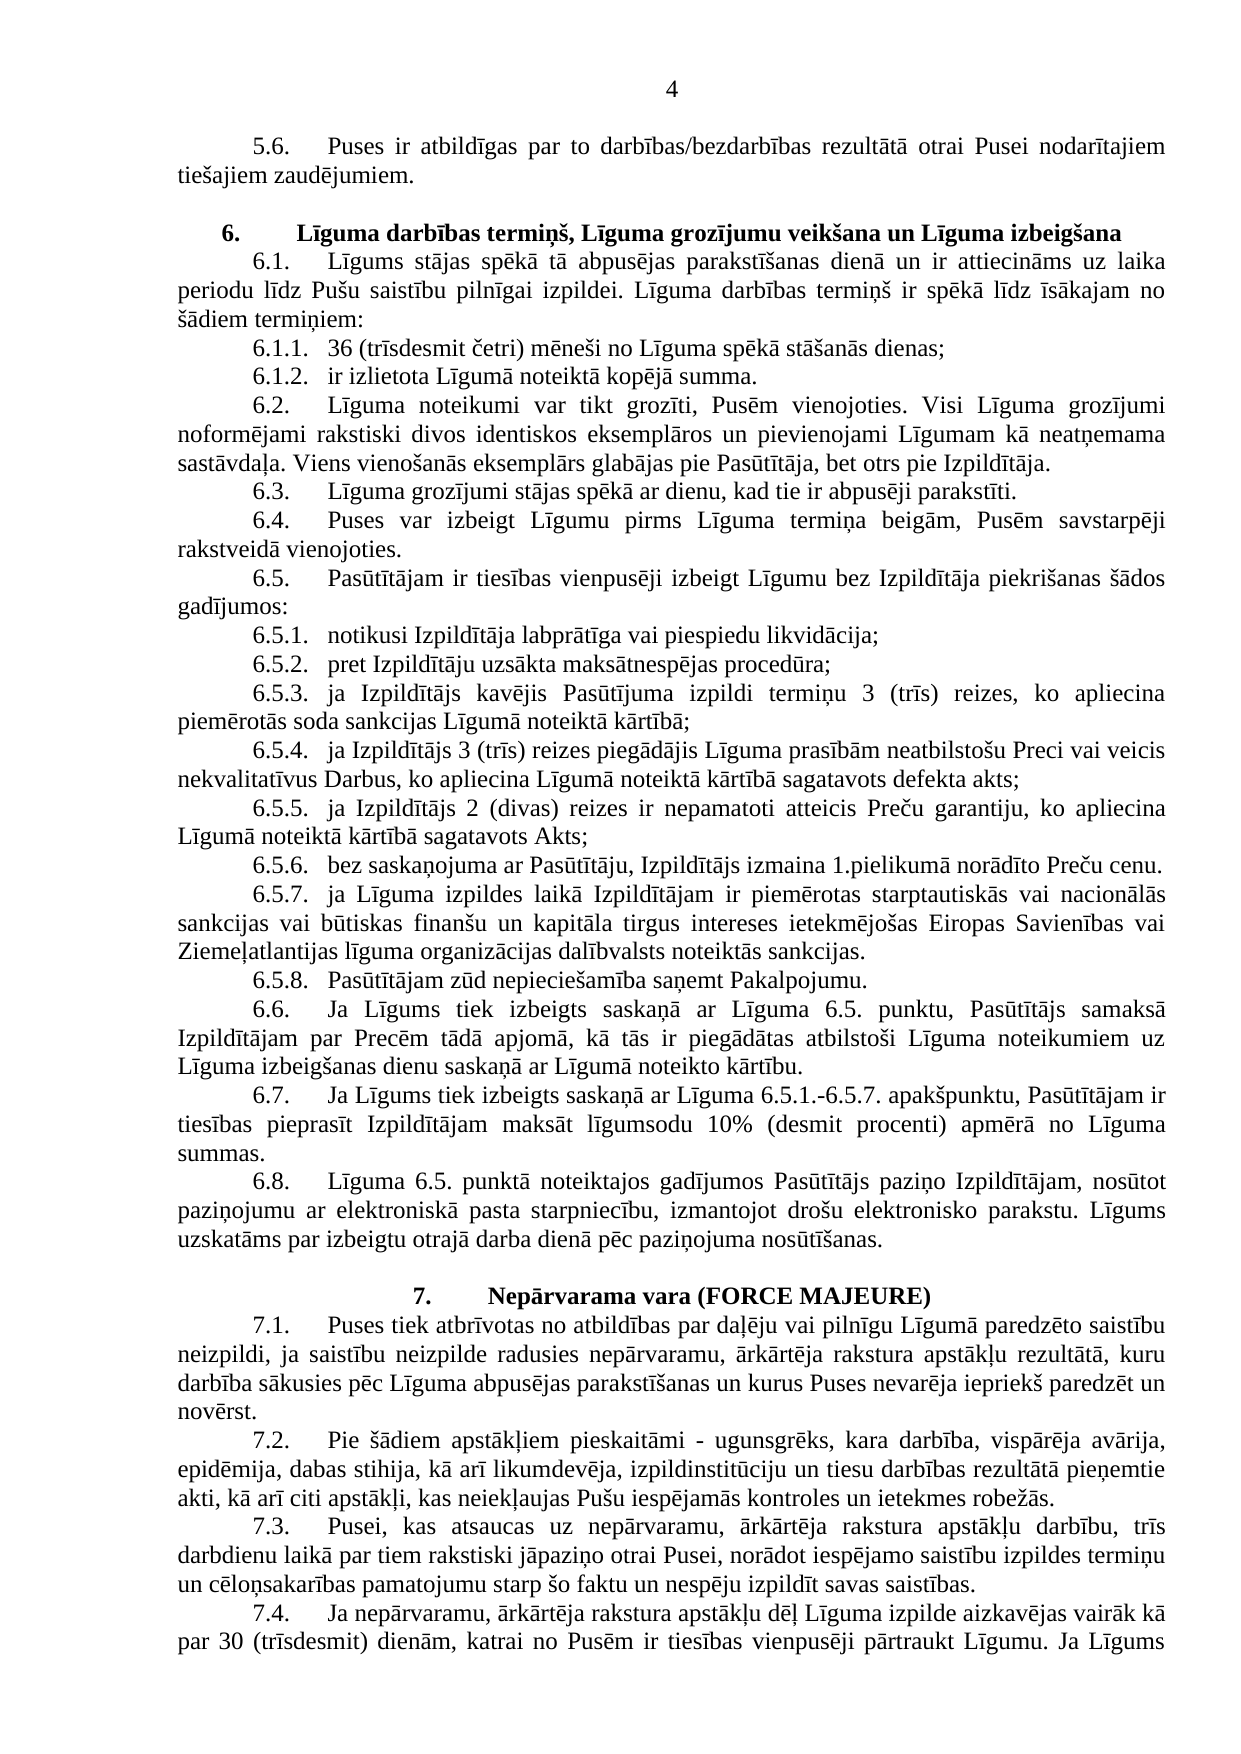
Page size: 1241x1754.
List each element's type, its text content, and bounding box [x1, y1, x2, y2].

text 7. Nepārvarama vara (FORCE MAJEURE) [177, 1281, 1167, 1310]
text 6.8. Līguma 6.5. punktā noteiktajos gadījumos Pasūtītājs paziņo Izpildītājam, nosūtot paziņojumu ar elektroniskā pasta starpniecību, izmantojot drošu elektronisko parakstu. Līgums uzskatāms par izbeigtu otrajā darba dienā pēc paziņojuma nosūtīšanas. [177, 1166, 1167, 1253]
text 7.3. Pusei, kas atsaucas uz nepārvaramu, ārkārtēja rakstura apstākļu darbību, trīs darbdienu laikā par tiem rakstiski jāpaziņo otrai Pusei, norādot iespējamo saistību izpildes termiņu un cēloņsakarības pamatojumu starp šo faktu un nespēju izpildīt savas saistības. [177, 1511, 1167, 1598]
text 6.1.2. ir izlietota Līgumā noteiktā kopējā summa. [177, 361, 1167, 390]
text 7.1. Puses tiek atbrīvotas no atbildības par daļēju vai pilnīgu Līgumā paredzēto saistību neizpildi, ja saistību neizpilde radusies nepārvaramu, ārkārtēja rakstura apstākļu rezultātā, kuru darbība sākusies pēc Līguma abpusējas parakstīšanas un kurus Puses nevarēja iepriekš paredzēt un novērst. [177, 1310, 1167, 1425]
text 6.1.1. 36 (trīsdesmit četri) mēneši no Līguma spēkā stāšanās dienas; [177, 333, 1167, 361]
text 6.4. Puses var izbeigt Līgumu pirms Līguma termiņa beigām, Pusēm savstarpēji rakstveidā vienojoties. [177, 505, 1167, 563]
text 6.1. Līgums stājas spēkā tā abpusējas parakstīšanas dienā un ir attiecināms uz laika periodu līdz Pušu saistību pilnīgai izpildei. Līguma darbības termiņš ir spēkā līdz īsākajam no šādiem termiņiem: [177, 246, 1167, 333]
text 6.3. Līguma grozījumi stājas spēkā ar dienu, kad tie ir abpusēji parakstīti. [177, 476, 1167, 505]
text 6.5. Pasūtītājam ir tiesības vienpusēji izbeigt Līgumu bez Izpildītāja piekrišanas šādos gadījumos: [177, 563, 1167, 620]
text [177, 1598, 1167, 1655]
text 6.5.8. Pasūtītājam zūd nepieciešamība saņemt Pakalpojumu. [177, 965, 1167, 994]
text 6.5.7. ja Līguma izpildes laikā Izpildītājam ir piemērotas starptautiskās vai nacionālās sankcijas vai būtiskas finanšu un kapitāla tirgus intereses ietekmējošas Eiropas Savienības vai Ziemeļatlantijas līguma organizācijas dalībvalsts noteiktās sankcijas. [177, 879, 1167, 965]
text 5.6. Puses ir atbildīgas par to darbības/bezdarbības rezultātā otrai Pusei nodarītajiem tiešajiem zaudējumiem. [177, 131, 1167, 189]
text 6.7. Ja Līgums tiek izbeigts saskaņā ar Līguma 6.5.1.-6.5.7. apakšpunktu, Pasūtītājam ir tiesības pieprasīt Izpildītājam maksāt līgumsodu 10% (desmit procenti) apmērā no Līguma summas. [177, 1080, 1167, 1166]
text 6.5.2. pret Izpildītāju uzsākta maksātnespējas procedūra; [177, 649, 1167, 678]
text 6.5.5. ja Izpildītājs 2 (divas) reizes ir nepamatoti atteicis Preču garantiju, ko apliecina Līgumā noteiktā kārtībā sagatavots Akts; [177, 793, 1167, 850]
text 6.5.4. ja Izpildītājs 3 (trīs) reizes piegādājis Līguma prasībām neatbilstošu Preci vai veicis nekvalitatīvus Darbus, ko apliecina Līgumā noteiktā kārtībā sagatavots defekta akts; [177, 735, 1167, 793]
text 6. Līguma darbības termiņš, Līguma grozījumu veikšana un Līguma izbeigšana [177, 218, 1167, 246]
text 6.2. Līguma noteikumi var tikt grozīti, Pusēm vienojoties. Visi Līguma grozījumi noformējami rakstiski divos identiskos eksemplāros un pievienojami Līgumam kā neatņemama sastāvdaļa. Viens vienošanās eksemplārs glabājas pie Pasūtītāja, bet otrs pie Izpildītāja. [177, 390, 1167, 476]
text 6.6. Ja Līgums tiek izbeigts saskaņā ar Līguma 6.5. punktu, Pasūtītājs samaksā Izpildītājam par Precēm tādā apjomā, kā tās ir piegādātas atbilstoši Līguma noteikumiem uz Līguma izbeigšanas dienu saskaņā ar Līgumā noteikto kārtību. [177, 994, 1167, 1080]
text 6.5.1. notikusi Izpildītāja labprātīga vai piespiedu likvidācija; [177, 620, 1167, 649]
text 6.5.6. bez saskaņojuma ar Pasūtītāju, Izpildītājs izmaina 1.pielikumā norādīto Preču cenu. [177, 850, 1167, 879]
text 7.2. Pie šādiem apstākļiem pieskaitāmi - ugunsgrēks, kara darbība, vispārēja avārija, epidēmija, dabas stihija, kā arī likumdevēja, izpildinstitūciju un tiesu darbības rezultātā pieņemtie akti, kā arī citi apstākļi, kas neiekļaujas Pušu iespējamās kontroles un ietekmes robežās. [177, 1425, 1167, 1511]
text 6.5.3. ja Izpildītājs kavējis Pasūtījuma izpildi termiņu 3 (trīs) reizes, ko apliecina piemērotās soda sankcijas Līgumā noteiktā kārtībā; [177, 678, 1167, 735]
